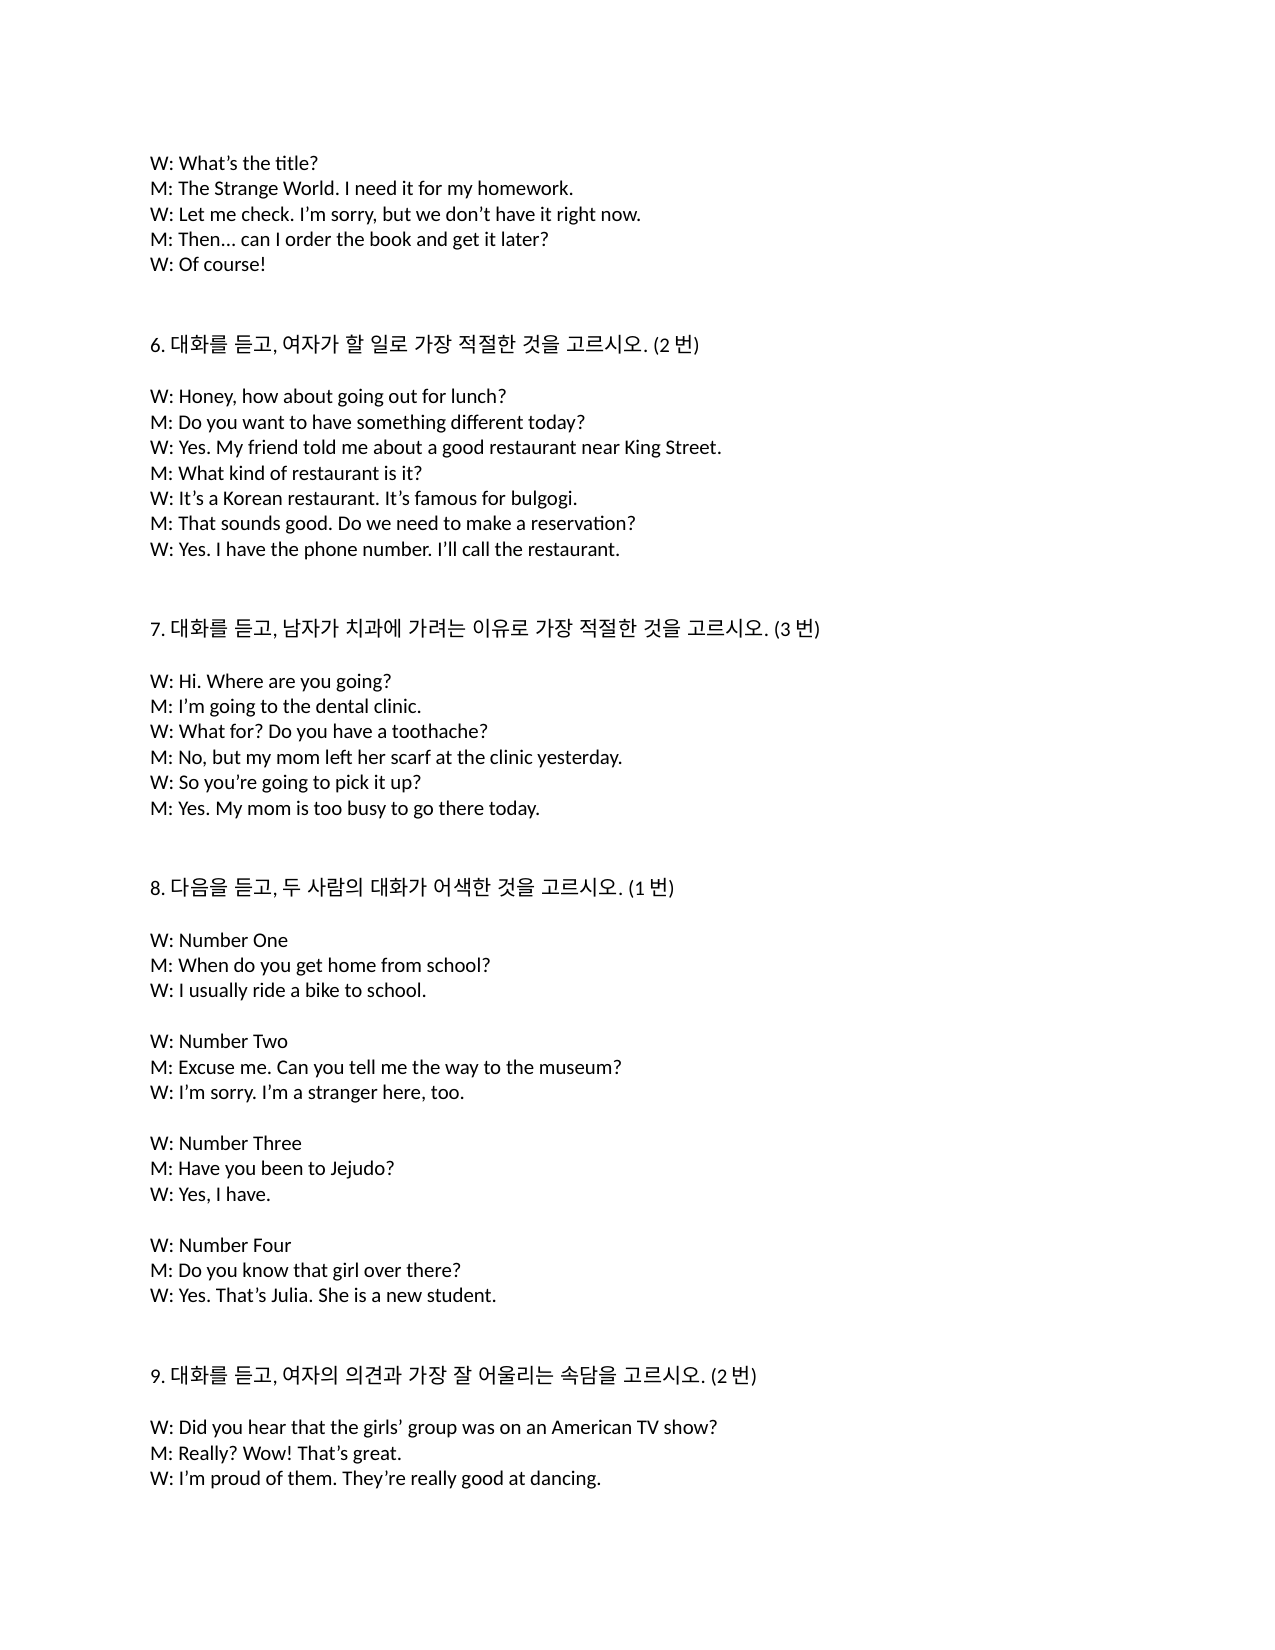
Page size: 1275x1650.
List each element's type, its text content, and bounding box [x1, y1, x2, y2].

text W: I usually ride a bike to school. [150, 978, 1125, 1003]
text 7. 대화를 듣고, 남자가 치과에 가려는 이유로 가장 적절한 것을 고르시오. (3번) [150, 612, 1125, 642]
text W: Number One [150, 927, 1125, 952]
text 8. 다음을 듣고, 두 사람의 대화가 어색한 것을 고르시오. (1번) [150, 871, 1125, 901]
text M: No, but my mom left her scarf at the clinic yesterday. [150, 744, 1125, 769]
text M: That sounds good. Do we need to make a reservation? [150, 511, 1125, 536]
text M: Excuse me. Can you tell me the way to the museum? [150, 1054, 1125, 1079]
text W: Yes. My friend told me about a good restaurant near King Street. [150, 434, 1125, 460]
text M: When do you get home from school? [150, 952, 1125, 978]
text M: What kind of restaurant is it? [150, 460, 1125, 485]
text W: I’m sorry. I’m a stranger here, too. [150, 1079, 1125, 1105]
text W: It’s a Korean restaurant. It’s famous for bulgogi. [150, 485, 1125, 511]
text W: I’m proud of them. They’re really good at dancing. [150, 1465, 1125, 1491]
text W: Yes. That’s Julia. She is a new student. [150, 1283, 1125, 1308]
text W: Honey, how about going out for lunch? [150, 383, 1125, 409]
text W: Of course! [150, 252, 1125, 277]
text M: I’m going to the dental clinic. [150, 693, 1125, 719]
text M: Really? Wow! That’s great. [150, 1440, 1125, 1465]
text 9. 대화를 듣고, 여자의 의견과 가장 잘 어울리는 속담을 고르시오. (2번) [150, 1359, 1125, 1389]
text W: What’s the title? [150, 150, 1125, 175]
text W: Yes. I have the phone number. I’ll call the restaurant. [150, 536, 1125, 561]
text W: Number Three [150, 1130, 1125, 1156]
text W: Yes, I have. [150, 1181, 1125, 1206]
text M: The Strange World. I need it for my homework. [150, 175, 1125, 201]
text W: Let me check. I’m sorry, but we don’t have it right now. [150, 201, 1125, 226]
text M: Do you know that girl over there? [150, 1257, 1125, 1283]
text W: Hi. Where are you going? [150, 668, 1125, 693]
text M: Do you want to have something different today? [150, 409, 1125, 434]
text W: Number Two [150, 1028, 1125, 1054]
text 6. 대화를 듣고, 여자가 할 일로 가장 적절한 것을 고르시오. (2번) [150, 328, 1125, 358]
text W: So you’re going to pick it up? [150, 769, 1125, 795]
text M: Yes. My mom is too busy to go there today. [150, 795, 1125, 820]
text W: Did you hear that the girls’ group was on an American TV show? [150, 1414, 1125, 1440]
text W: What for? Do you have a toothache? [150, 719, 1125, 744]
text M: Have you been to Jejudo? [150, 1156, 1125, 1181]
text M: Then... can I order the book and get it later? [150, 226, 1125, 252]
text W: Number Four [150, 1232, 1125, 1257]
